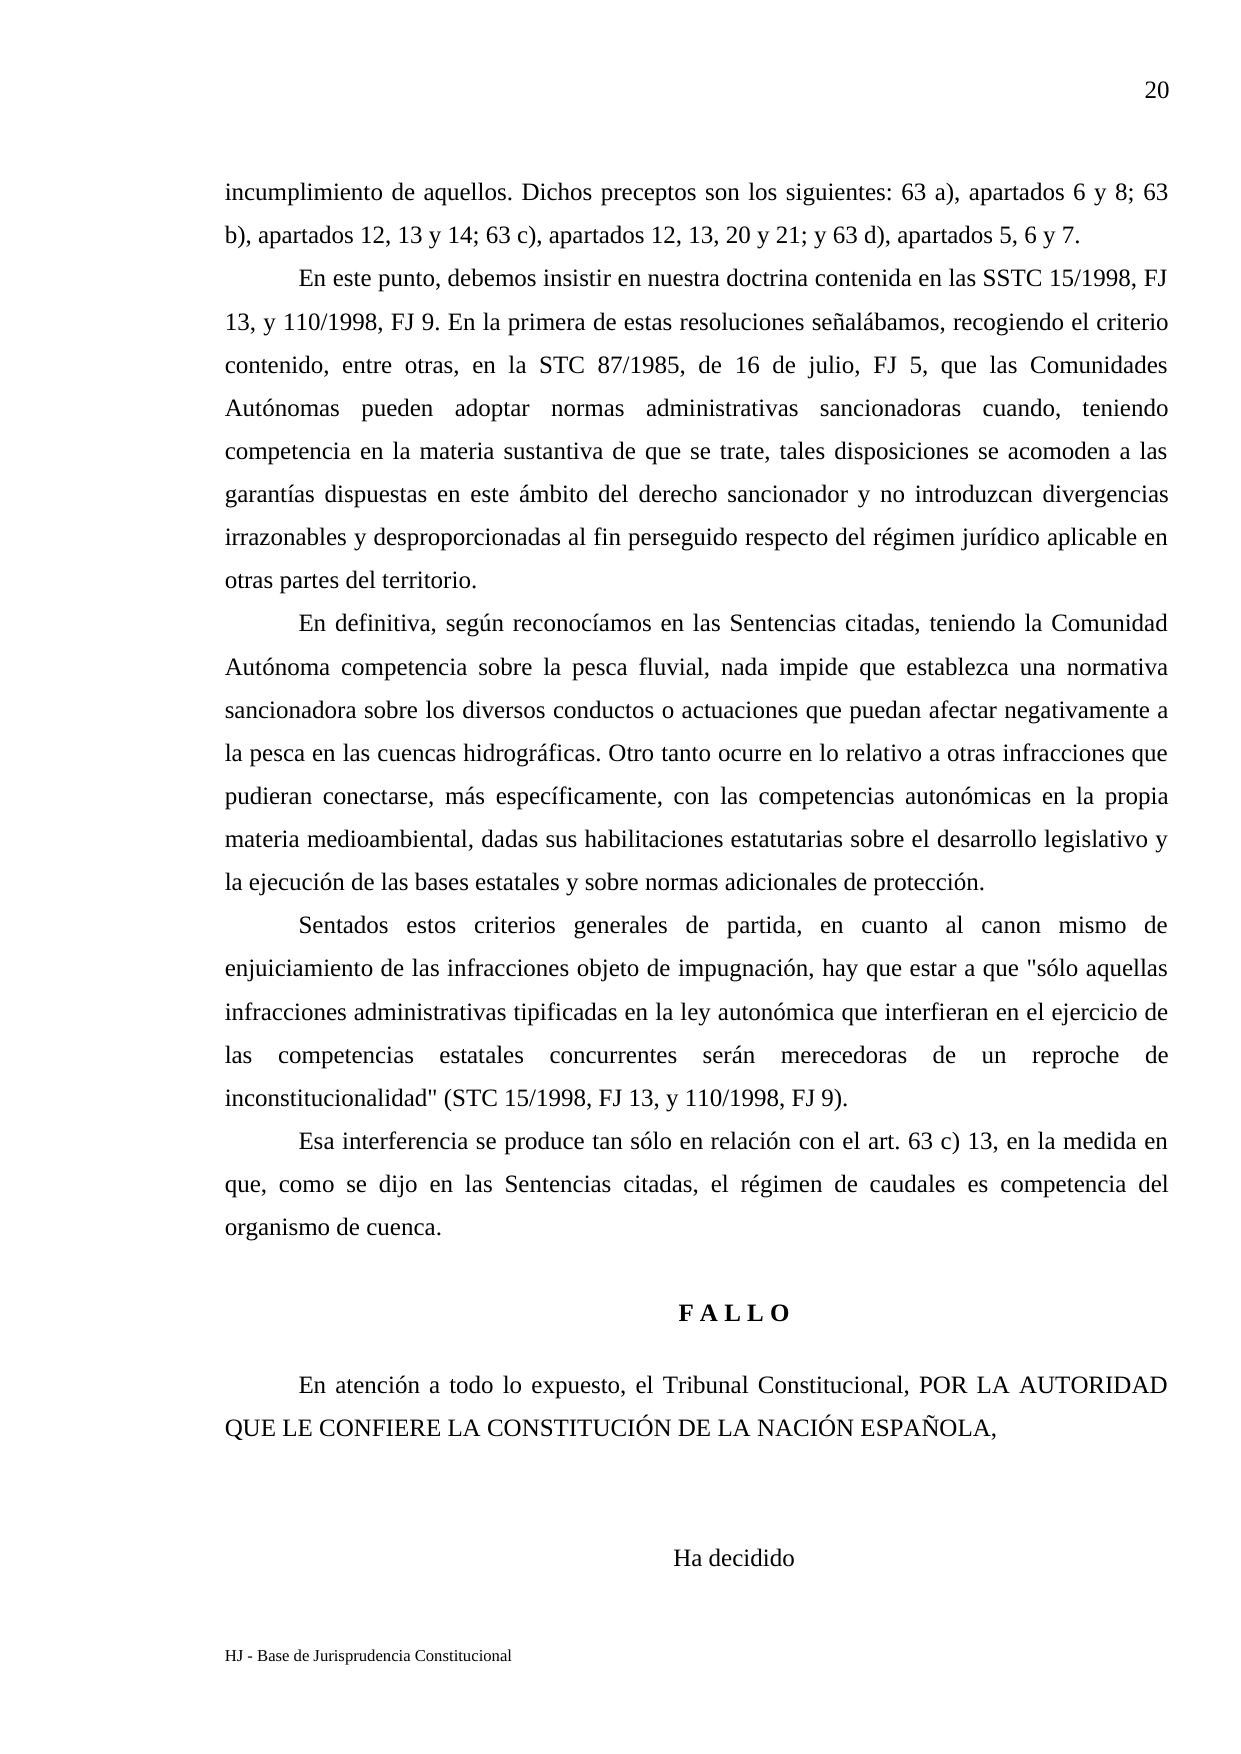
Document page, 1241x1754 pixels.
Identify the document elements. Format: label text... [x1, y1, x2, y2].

subtitle F A L L O [224, 1298, 1169, 1327]
text En atención a todo lo expuesto, el Tribunal Constitucional, POR LA AUTORIDAD QUE LE CONFIERE LA CONSTITUCIÓN DE LA NACIÓN ESPAÑOLA, [224, 1370, 1169, 1442]
text En definitiva, según reconocíamos en las Sentencias citadas, teniendo la Comunidad Autónoma competencia sobre la pesca fluvial, nada impide que establezca una normativa sancionadora sobre los diversos conductos o actuaciones que puedan afectar negativamente a la pesca en las cuencas hidrográficas. Otro tanto ocurre en lo relativo a otras infracciones que pudieran conectarse, más específicamente, con las competencias autonómicas en la propia materia medioambiental, dadas sus habilitaciones estatutarias sobre el desarrollo legislativo y la ejecución de las bases estatales y sobre normas adicionales de protección. [224, 608, 1169, 896]
text Sentados estos criterios generales de partida, en cuanto al canon mismo de enjuiciamiento de las infracciones objeto de impugnación, hay que estar a que "sólo aquellas infracciones administrativas tipificadas en la ley autonómica que interfieran en el ejercicio de las competencias estatales concurrentes serán merecedoras de un reproche de inconstitucionalidad" (STC 15/1998, FJ 13, y 110/1998, FJ 9). [224, 910, 1169, 1112]
text En este punto, debemos insistir en nuestra doctrina contenida en las SSTC 15/1998, FJ 13, y 110/1998, FJ 9. En la primera de estas resoluciones señalábamos, recogiendo el criterio contenido, entre otras, en la STC 87/1985, de 16 de julio, FJ 5, que las Comunidades Autónomas pueden adoptar normas administrativas sancionadoras cuando, teniendo competencia en la materia sustantiva de que se trate, tales disposiciones se acomoden a las garantías dispuestas en este ámbito del derecho sancionador y no introduzcan divergencias irrazonables y desproporcionadas al fin perseguido respecto del régimen jurídico aplicable en otras partes del territorio. [224, 263, 1169, 594]
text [224, 177, 1169, 249]
text Esa interferencia se produce tan sólo en relación con el art. 63 c) 13, en la medida en que, como se dijo en las Sentencias citadas, el régimen de caudales es competencia del organismo de cuenca. [224, 1126, 1169, 1241]
text Ha decidido [224, 1543, 1169, 1572]
